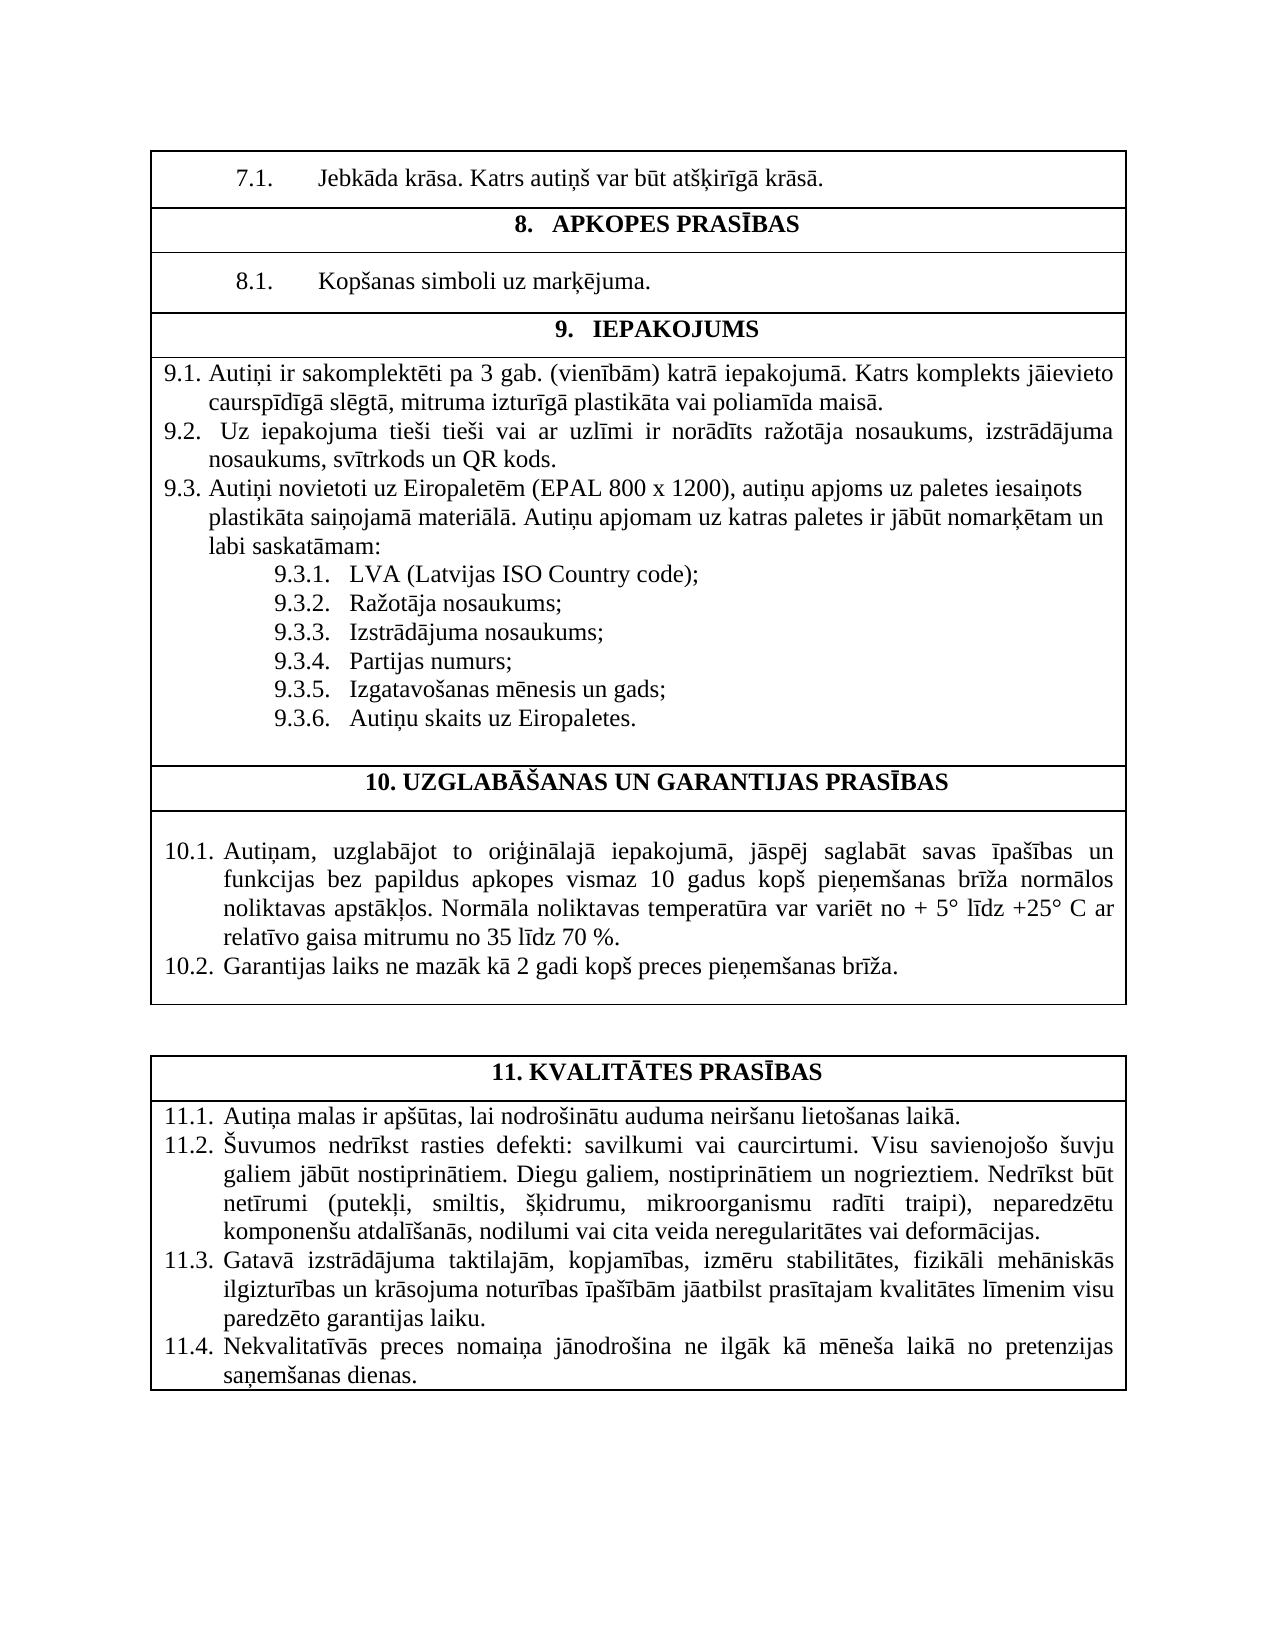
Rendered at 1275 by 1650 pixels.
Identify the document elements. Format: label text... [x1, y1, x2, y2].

table_cell Autiņa malas ir apšūtas, lai nodrošinātu auduma neiršanu lietošanas laikā. Šuvumos nedrīkst rasties defekti: savilkumi vai caurcirtumi. Visu savienojošo šuvju galiem jābūt nostiprinātiem. Diegu galiem, nostiprinātiem un nogrieztiem. Nedrīkst būt netīrumi (putekļi, smiltis, šķidrumu, mikroorganismu radīti traipi), neparedzētu komponenšu atdalīšanās, nodilumi vai cita veida neregularitātes vai deformācijas. Gatavā izstrādājuma taktilajām, kopjamības, izmēru stabilitātes, fizikāli mehāniskās ilgizturības un krāsojuma noturības īpašībām jāatbilst prasītajam kvalitātes līmenim visu paredzēto garantijas laiku. Nekvalitatīvās preces nomaiņa jānodrošina ne ilgāk kā mēneša laikā no pretenzijas saņemšanas dienas. [152, 1102, 1125, 1389]
table_cell IEPAKOJUMS [152, 314, 1125, 357]
table_cell Autiņi ir sakomplektēti pa 3 gab. (vienībām) katrā iepakojumā. Katrs komplekts jāievieto caurspīdīgā slēgtā, mitruma izturīgā plastikāta vai poliamīda maisā. Uz iepakojuma tieši tieši vai ar uzlīmi ir norādīts ražotāja nosaukums, izstrādājuma nosaukums, svītrkods un QR kods. Autiņi novietoti uz Eiropaletēm (EPAL 800 x 1200), autiņu apjoms uz paletes iesaiņots plastikāta saiņojamā materiālā. Autiņu apjomam uz katras paletes ir jābūt nomarķētam un labi saskatāmam: LVA (Latvijas ISO Country code); Ražotāja nosaukums; Izstrādājuma nosaukums; Partijas numurs; Izgatavošanas mēnesis un gads; Autiņu skaits uz Eiropaletes. [152, 358, 1125, 765]
table_cell Autiņam, uzglabājot to oriģinālajā iepakojumā, jāspēj saglabāt savas īpašības un funkcijas bez papildus apkopes vismaz 10 gadus kopš pieņemšanas brīža normālos noliktavas apstākļos. Normāla noliktavas temperatūra var variēt no + 5° līdz +25° C ar relatīvo gaisa mitrumu no 35 līdz 70 %. Garantijas laiks ne mazāk kā 2 gadi kopš preces pieņemšanas brīža. [152, 812, 1125, 1004]
table_header KVALITĀTES PRASĪBAS [152, 1057, 1125, 1100]
table_cell UZGLABĀŠANAS UN GARANTIJAS PRASĪBAS [152, 767, 1125, 810]
table_cell Jebkāda krāsa. Katrs autiņš var būt atšķirīgā krāsā. [152, 152, 1125, 207]
table_cell Kopšanas simboli uz marķējuma. [152, 253, 1125, 312]
table_cell APKOPES PRASĪBAS [152, 209, 1125, 252]
